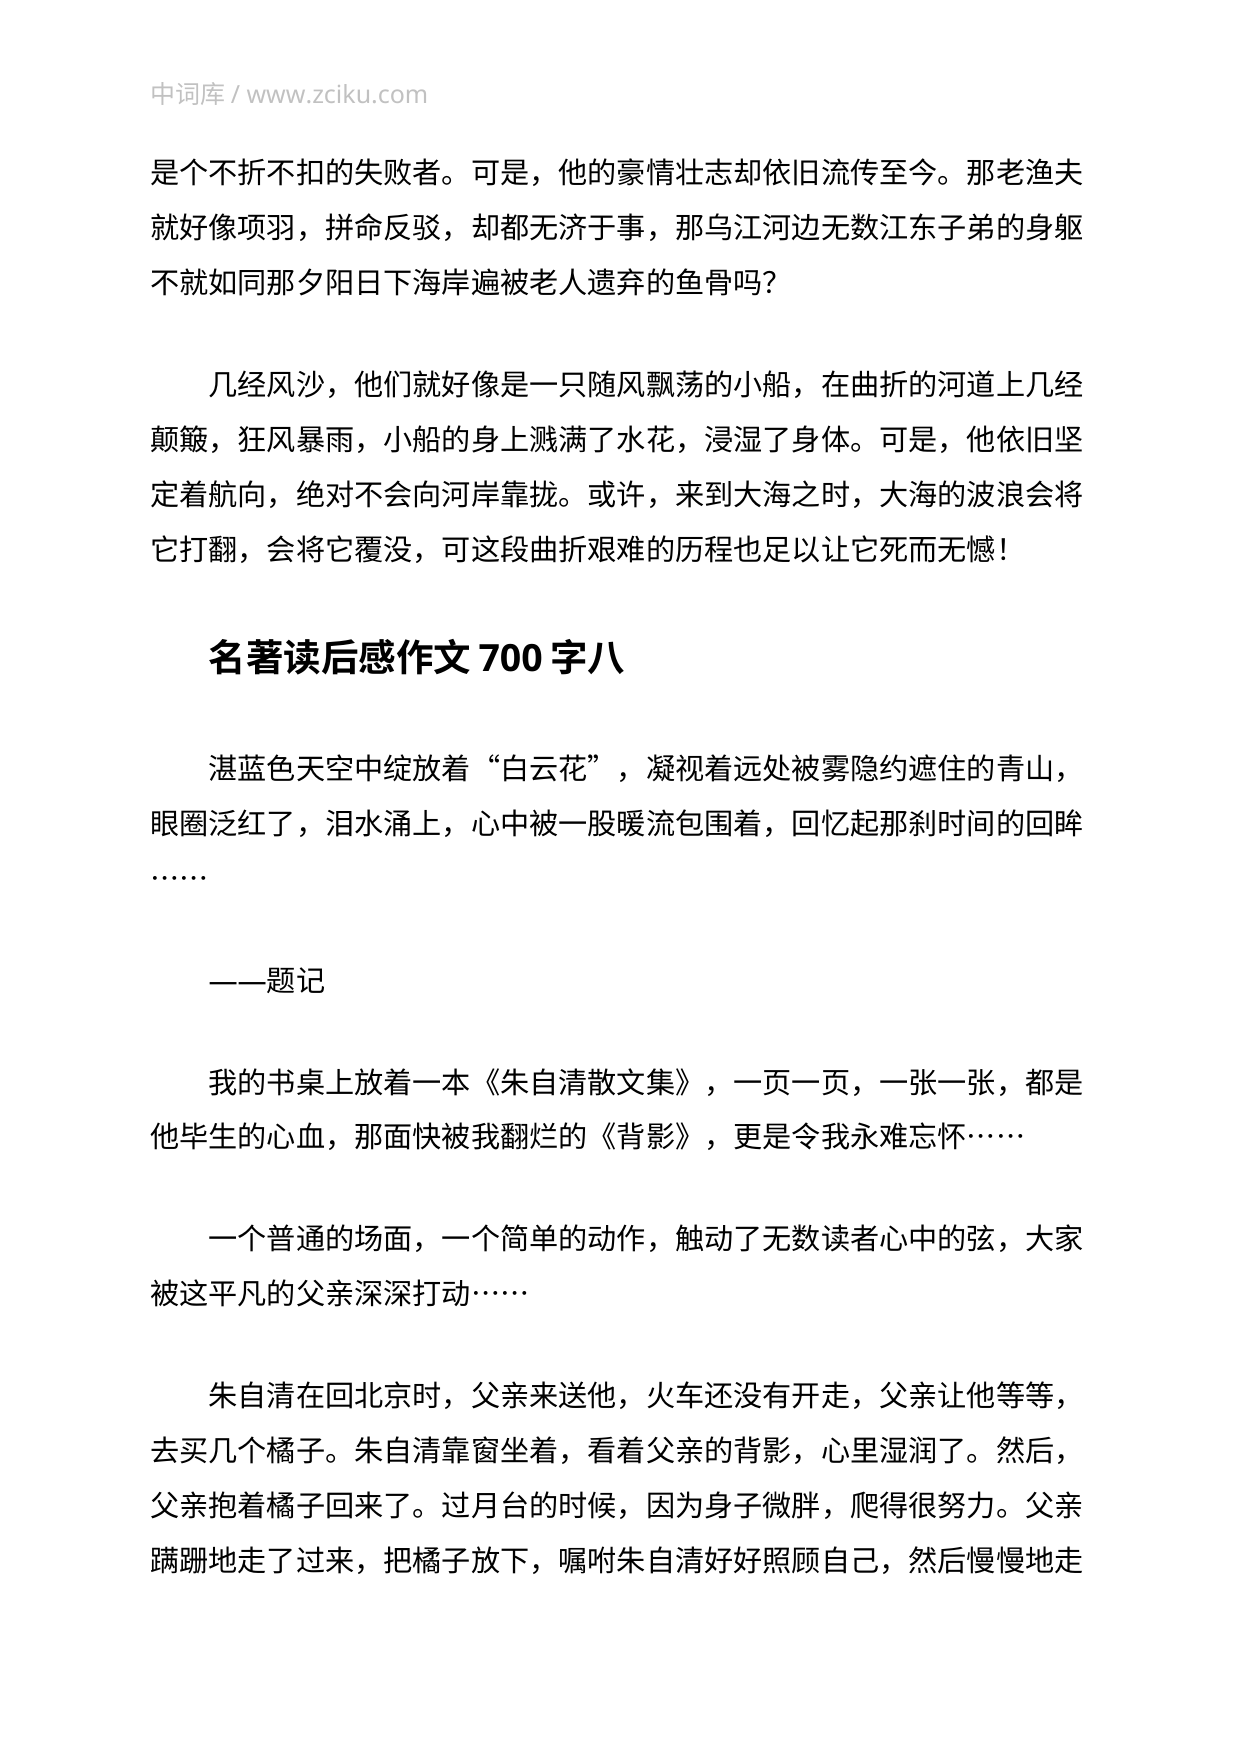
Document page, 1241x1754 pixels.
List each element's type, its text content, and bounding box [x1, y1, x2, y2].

text 几经风沙，他们就好像是一只随风飘荡的小船，在曲折的河道上几经颠簸，狂风暴雨，小船的身上溅满了水花，浸湿了身体。可是，他依旧坚定着航向，绝对不会向河岸靠拢。或许，来到大海之时，大海的波浪会将它打翻，会将它覆没，可这段曲折艰难的历程也足以让它死而无憾！ [150, 362, 1090, 568]
text 湛蓝色天空中绽放着“白云花”，凝视着远处被雾隐约遮住的青山，眼圈泛红了，泪水涌上，心中被一股暖流包围着，回忆起那刹时间的回眸…… [150, 746, 1090, 898]
text 名著读后感作文700字八 [150, 628, 1090, 682]
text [150, 150, 1090, 302]
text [150, 1372, 1090, 1579]
text 我的书桌上放着一本《朱自清散文集》，一页一页，一张一张，都是他毕生的心血，那面快被我翻烂的《背影》，更是令我永难忘怀…… [150, 1059, 1090, 1156]
text 一个普通的场面，一个简单的动作，触动了无数读者心中的弦，大家被这平凡的父亲深深打动…… [150, 1216, 1090, 1313]
text ——题记 [150, 957, 1090, 999]
